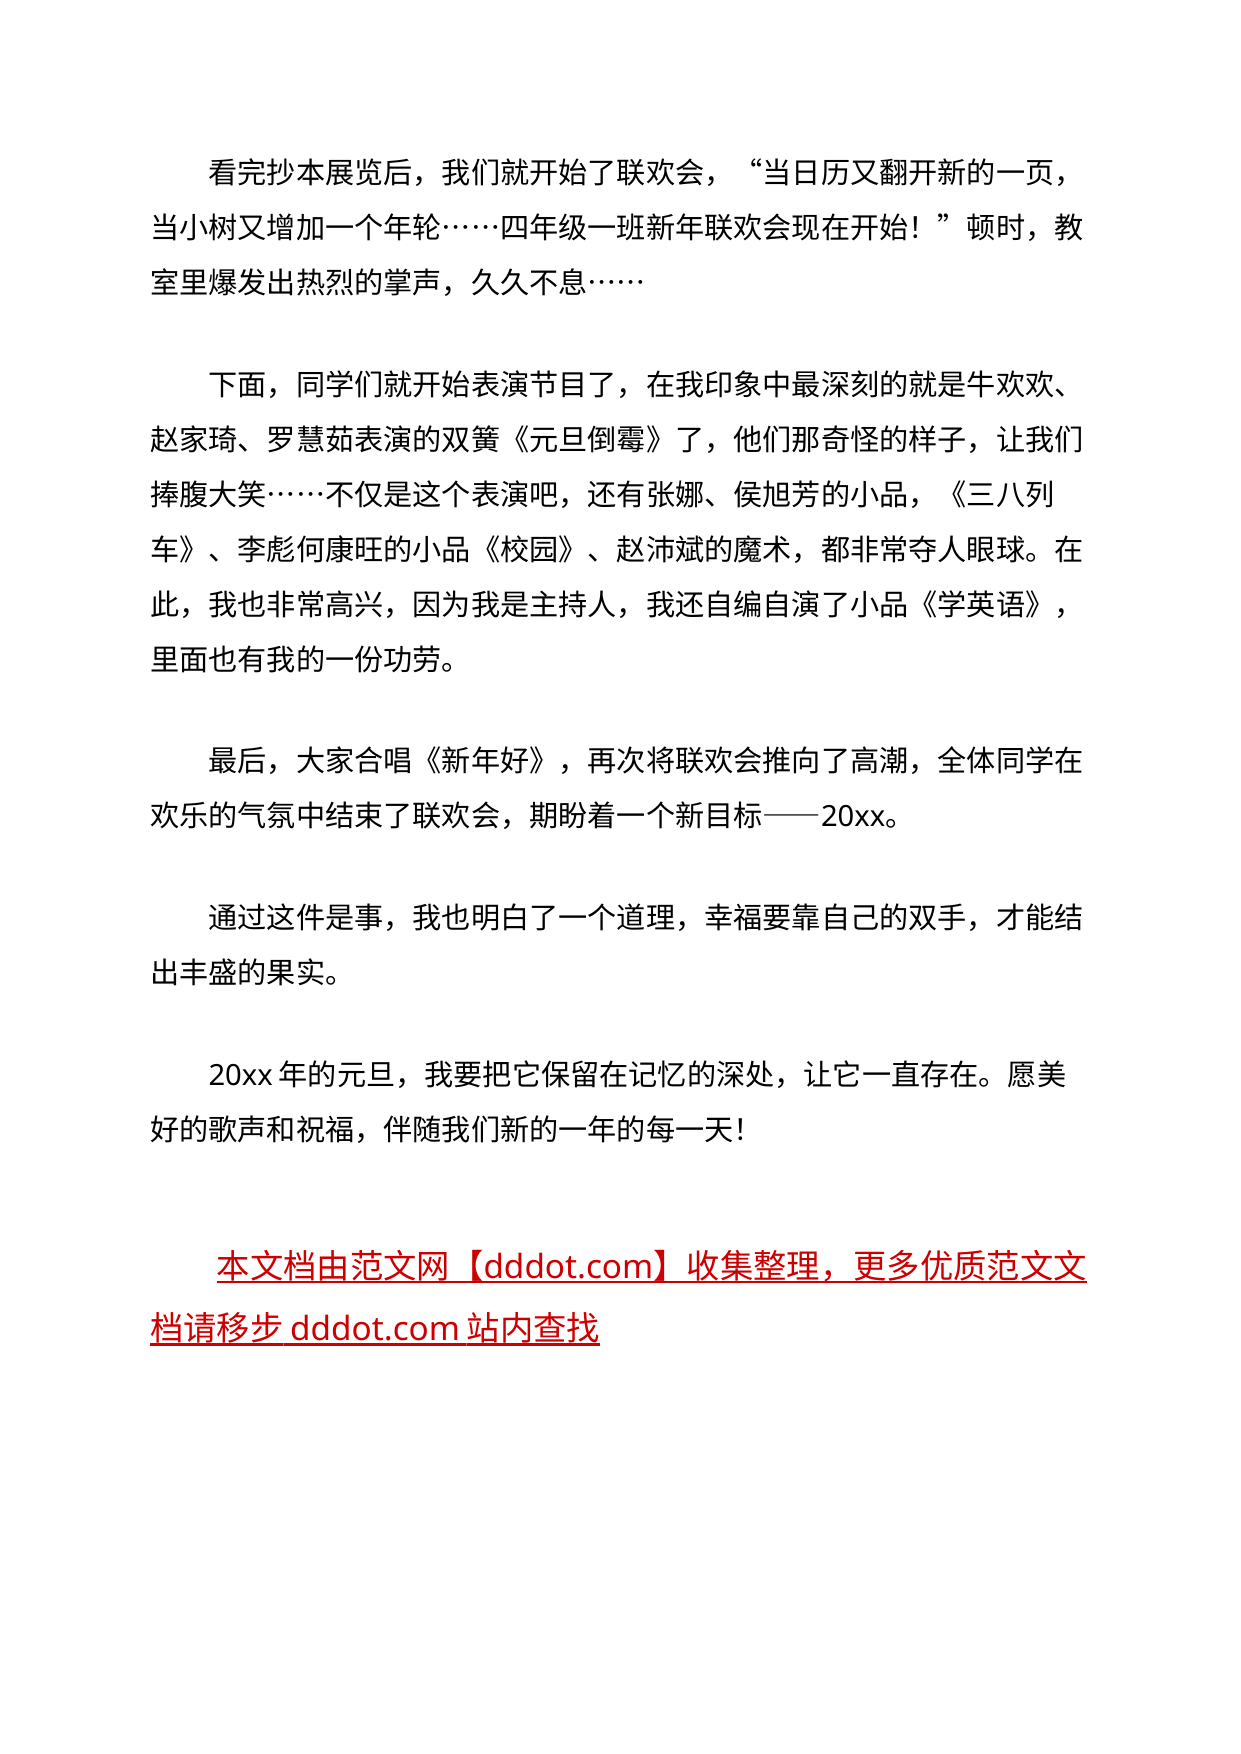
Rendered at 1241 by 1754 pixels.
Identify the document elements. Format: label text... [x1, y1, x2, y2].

text 通过这件是事，我也明白了一个道理，幸福要靠自己的双手，才能结出丰盛的果实。 [150, 895, 1090, 992]
text 看完抄本展览后，我们就开始了联欢会，“当日历又翻开新的一页，当小树又增加一个年轮……四年级一班新年联欢会现在开始！”顿时，教室里爆发出热烈的掌声，久久不息…… [150, 150, 1090, 302]
text 本文档由范文网【dddot.com】收集整理，更多优质范文文档请移步dddot.com站内查找 [150, 1239, 1090, 1351]
text 下面，同学们就开始表演节目了，在我印象中最深刻的就是牛欢欢、赵家琦、罗慧茹表演的双簧《元旦倒霉》了，他们那奇怪的样子，让我们捧腹大笑……不仅是这个表演吧，还有张娜、侯旭芳的小品，《三八列车》、李彪何康旺的小品《校园》、赵沛斌的魔术，都非常夺人眼球。在此，我也非常高兴，因为我是主持人，我还自编自演了小品《学英语》，里面也有我的一份功劳。 [150, 362, 1090, 678]
text 20xx年的元旦，我要把它保留在记忆的深处，让它一直存在。愿美好的歌声和祝福，伴随我们新的一年的每一天！ [150, 1051, 1090, 1149]
text 最后，大家合唱《新年好》，再次将联欢会推向了高潮，全体同学在欢乐的气氛中结束了联欢会，期盼着一个新目标——20xx。 [150, 738, 1090, 835]
